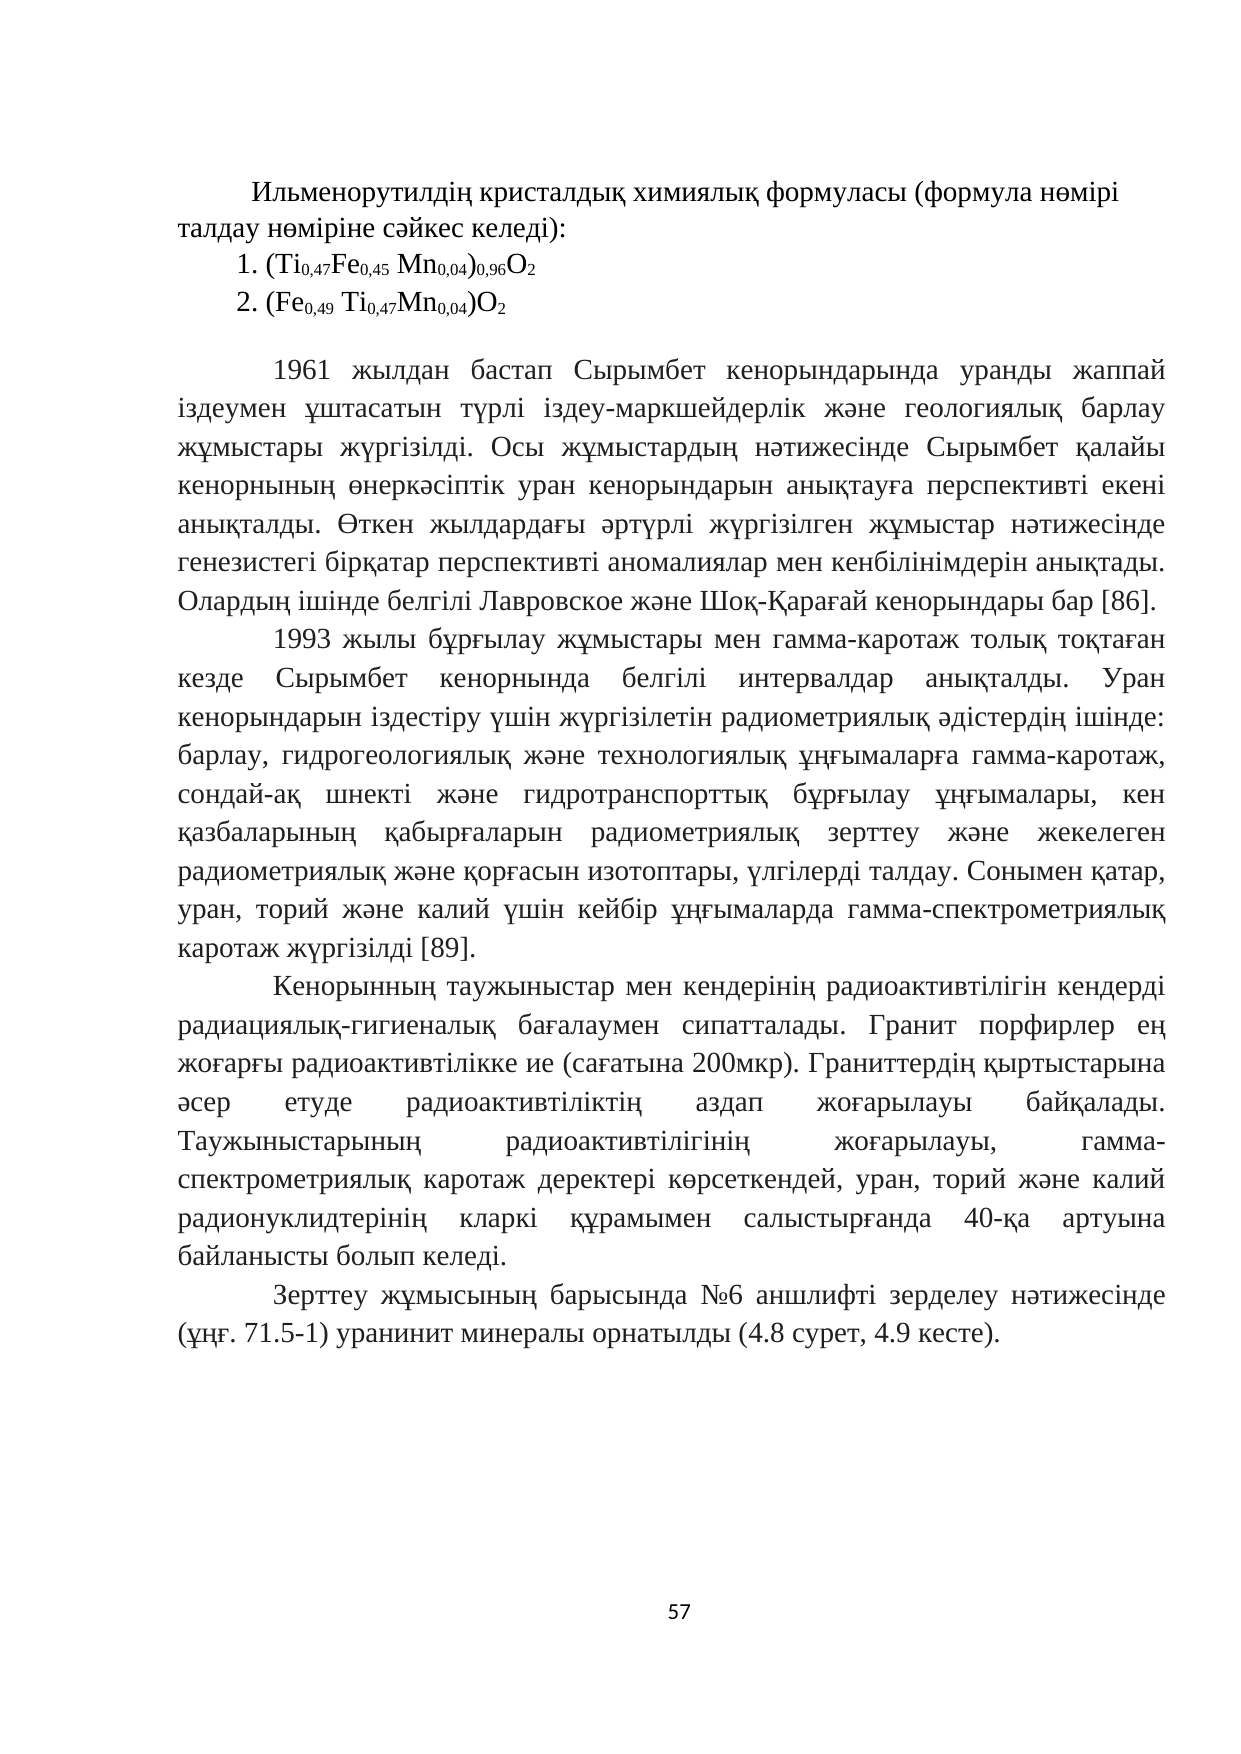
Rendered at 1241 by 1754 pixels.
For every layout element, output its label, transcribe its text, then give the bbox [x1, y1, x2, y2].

text Кенорынның таужыныстар мен кендерінің радиоактивтілігін кендерді радиациялық‐гигиеналық бағалаумен сипатталады. Гранит порфирлер ең жоғарғы радиоактивтілікке ие (сағатына 200мкр). Граниттердің қыртыстарына әсер етуде радиоактивтіліктің аздап жоғарылауы байқалады. Таужыныстарының радиоактивтілігінің жоғарылауы, гамма-спектрометриялық каротаж деректері көрсеткендей, уран, торий және калий радионуклидтерінің кларкі құрамымен салыстырғанда 40-қа артуына байланысты болып келеді. [177, 968, 1166, 1272]
text Ильменорутилдің кристалдық химиялық формуласы (формула нөмірі талдау нөміріне сәйкес келеді): [177, 174, 1166, 243]
text 1993 жылы бұрғылау жұмыстары мен гамма-каротаж толық тоқтаған кезде Сырымбет кенорнында белгілі интервалдар анықталды. Уран кенорындарын іздестіру үшін жүргізілетін радиометриялық әдістердің ішінде: барлау, гидрогеологиялық және технологиялық ұңғымаларға гамма-каротаж, сондай-ақ шнекті және гидротранспорттық бұрғылау ұңғымалары, кен қазбаларының қабырғаларын радиометриялық зерттеу және жекелеген радиометриялық және қорғасын изотоптары, үлгілерді талдау. Сонымен қатар, уран, торий және калий үшін кейбір ұңғымаларда гамма-спектрометриялық каротаж жүргізілді [89]. [177, 622, 1166, 963]
text 1. (Ti0,47Fe0,45 Mn0,04)0,96O2 [177, 246, 1181, 279]
text Зерттеу жұмысының барысында №6 аншлифті зерделеу нәтижесінде (ұңғ. 71.5-1) уранинит минералы орнатылды (4.8 сурет, 4.9 кесте). [177, 1277, 1166, 1349]
text 1961 жылдан бастап Сырымбет кенорындарында уранды жаппай іздеумен ұштасатын түрлі іздеу-маркшейдерлік және геологиялық барлау жұмыстары жүргізілді. Осы жұмыстардың нәтижесінде Сырымбет қалайы кенорнының өнеркәсіптік уран кенорындарын анықтауға перспективті екені анықталды. Өткен жылдардағы әртүрлі жүргізілген жұмыстар нәтижесінде генезистегі бірқатар перспективті аномалиялар мен кенбілінімдерін анықтады. Олардың ішінде белгілі Лавровское және Шоқ‐Қарағай кенорындары бар [86]. [177, 352, 1166, 617]
text 2. (Fe0,49 Ti0,47Mn0,04)O2 [177, 284, 1181, 318]
